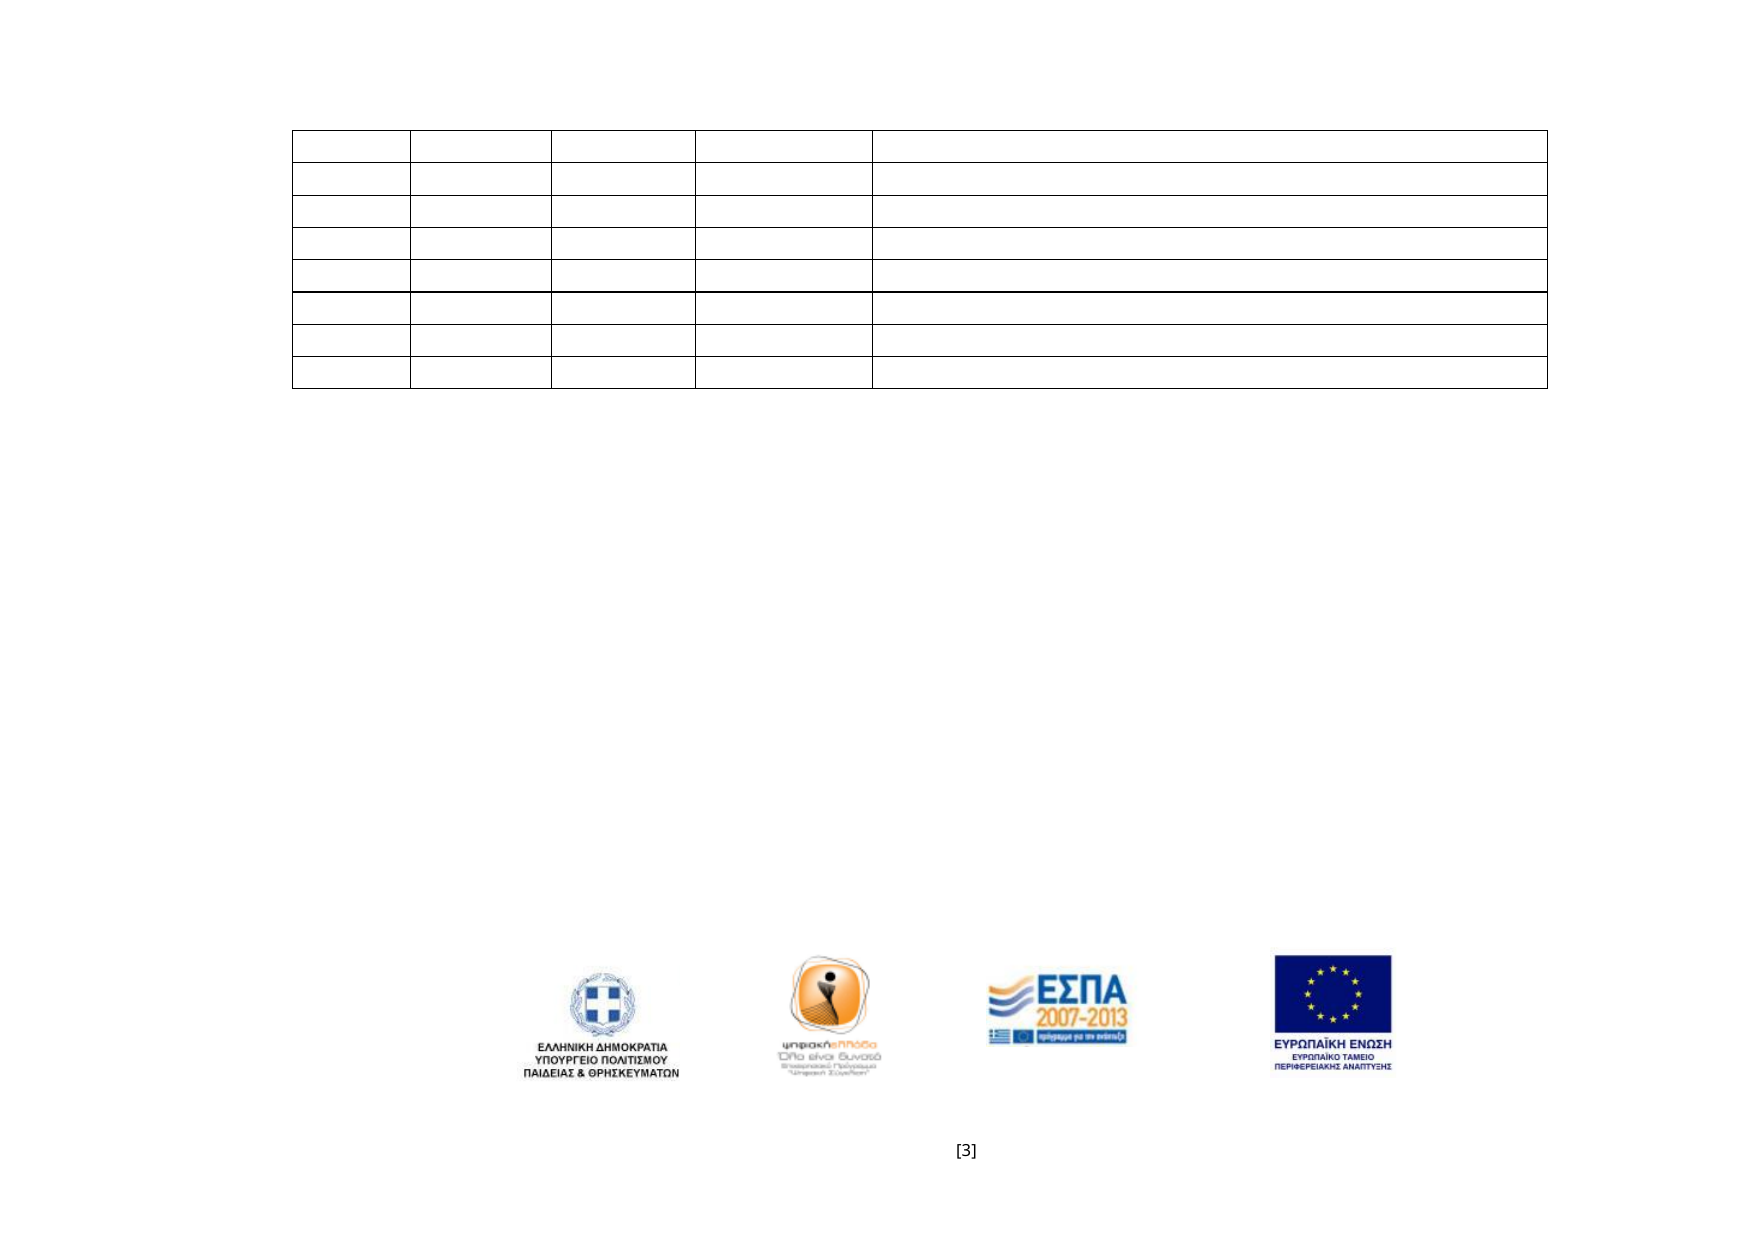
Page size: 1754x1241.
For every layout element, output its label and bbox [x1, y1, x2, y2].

table_cell [552, 293, 695, 324]
table_cell [696, 260, 872, 291]
table_cell [293, 228, 410, 259]
table_cell [873, 357, 1547, 388]
table_cell [873, 293, 1547, 324]
table_cell [293, 131, 410, 162]
table_cell [552, 196, 695, 227]
table_cell [696, 293, 872, 324]
table_cell [411, 325, 551, 356]
table_cell [411, 293, 551, 324]
table_cell [293, 196, 410, 227]
table_cell [411, 196, 551, 227]
table_cell [552, 131, 695, 162]
table_cell [873, 196, 1547, 227]
table_cell [293, 357, 410, 388]
table_cell [696, 325, 872, 356]
table_cell [696, 163, 872, 194]
table_cell [873, 163, 1547, 194]
table_cell [411, 260, 551, 291]
picture [1270, 947, 1397, 1078]
table_cell [552, 325, 695, 356]
table_cell [293, 163, 410, 194]
picture [516, 947, 681, 1086]
table_cell [411, 131, 551, 162]
table_cell [873, 325, 1547, 356]
table_cell [873, 228, 1547, 259]
table_cell [696, 357, 872, 388]
table_cell [873, 131, 1547, 162]
table_cell [411, 357, 551, 388]
table_cell [696, 228, 872, 259]
table_cell [696, 131, 872, 162]
table_cell [552, 357, 695, 388]
table_cell [873, 260, 1547, 291]
table_cell [293, 293, 410, 324]
table_cell [552, 163, 695, 194]
picture [986, 947, 1144, 1047]
table_cell [552, 228, 695, 259]
picture [775, 947, 883, 1080]
table_cell [411, 163, 551, 194]
table_cell [411, 228, 551, 259]
table_cell [696, 196, 872, 227]
table_cell [293, 325, 410, 356]
table_cell [552, 260, 695, 291]
table_cell [293, 260, 410, 291]
